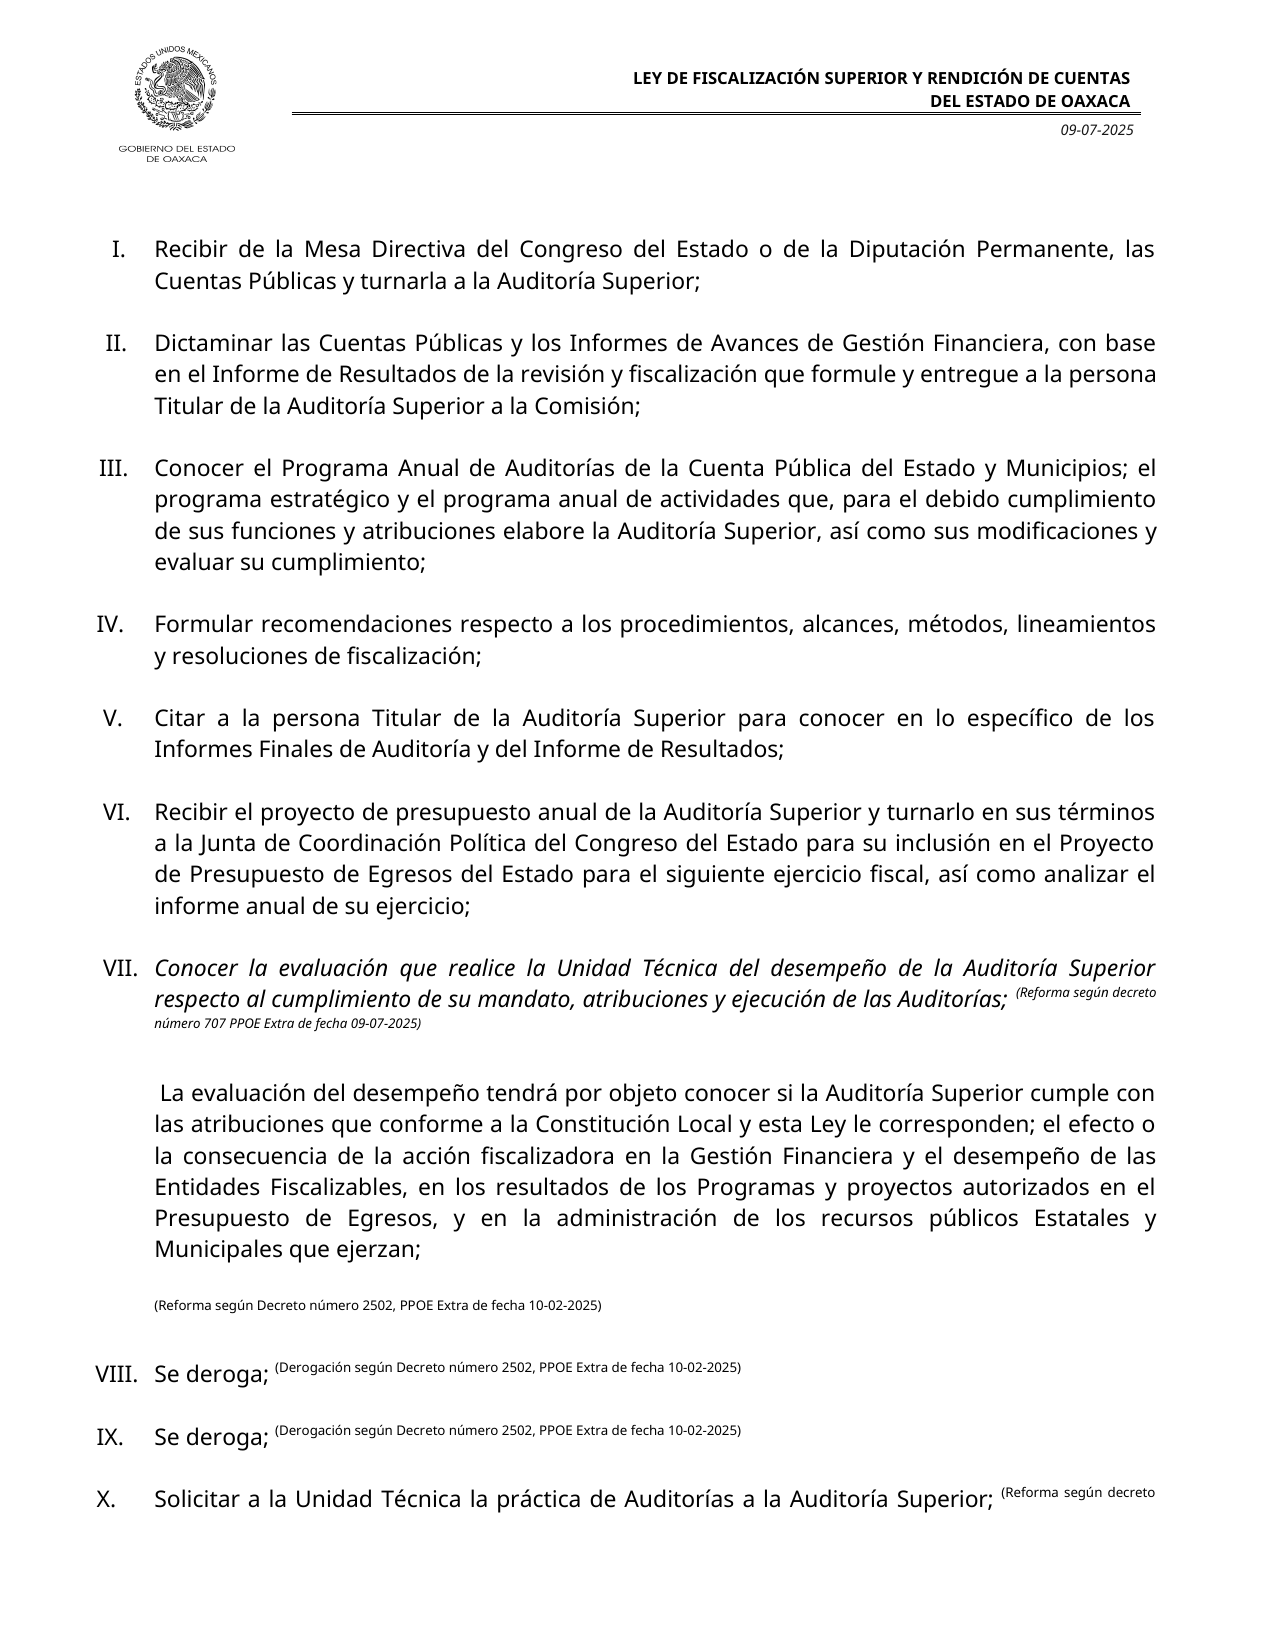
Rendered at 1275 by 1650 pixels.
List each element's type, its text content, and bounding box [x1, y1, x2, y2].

text (Reforma según Decreto número 2502, PPOE Extra de fecha 10-02-2025) [154, 1296, 1169, 1327]
list Formular recomendaciones respecto a los procedimientos, alcances, métodos, lineamientos y resoluciones de fiscalización; [96, 608, 1157, 671]
list Recibir de la Mesa Directiva del Congreso del Estado o de la Diputación Permanente, las Cuentas Públicas y turnarla a la Auditoría Superior; [112, 233, 1156, 296]
list Conocer el Programa Anual de Auditorías de la Cuenta Pública del Estado y Municipios; el programa estratégico y el programa anual de actividades que, para el debido cumplimiento de sus funciones y atribuciones elabore la Auditoría Superior, así como sus modificaciones y evaluar su cumplimiento; [99, 452, 1157, 577]
list Se deroga; (Derogación según Decreto número 2502, PPOE Extra de fecha 10-02-2025) [95, 1358, 1169, 1389]
list Citar a la persona Titular de la Auditoría Superior para conocer en lo específico de los Informes Finales de Auditoría y del Informe de Resultados; [103, 702, 1156, 764]
text La evaluación del desempeño tendrá por objeto conocer si la Auditoría Superior cumple con las atribuciones que conforme a la Constitución Local y esta Ley le corresponden; el efecto o la consecuencia de la acción fiscalizadora en la Gestión Financiera y el desempeño de las Entidades Fiscalizables, en los resultados de los Programas y proyectos autorizados en el Presupuesto de Egresos, y en la administración de los recursos públicos Estatales y Municipales que ejerzan; [154, 1077, 1157, 1264]
list Dictaminar las Cuentas Públicas y los Informes de Avances de Gestión Financiera, con base en el Informe de Resultados de la revisión y fiscalización que formule y entregue a la persona Titular de la Auditoría Superior a la Comisión; [105, 327, 1157, 421]
picture [116, 44, 238, 165]
list Se deroga; (Derogación según Decreto número 2502, PPOE Extra de fecha 10-02-2025) [96, 1421, 1156, 1452]
list Recibir el proyecto de presupuesto anual de la Auditoría Superior y turnarlo en sus términos a la Junta de Coordinación Política del Congreso del Estado para su inclusión en el Proyecto de Presupuesto de Egresos del Estado para el siguiente ejercicio fiscal, así como analizar el informe anual de su ejercicio; [103, 796, 1156, 921]
list Solicitar a la Unidad Técnica la práctica de Auditorías a la Auditoría Superior; (Reforma según decreto número 2502, PPOE Extra de fecha 10-02-2025) [96, 1483, 1156, 1514]
list Conocer la evaluación que realice la Unidad Técnica del desempeño de la Auditoría Superior respecto al cumplimiento de su mandato, atribuciones y ejecución de las Auditorías; (Reforma según decreto número 707 PPOE Extra de fecha 09-07-2025) [103, 952, 1156, 1046]
